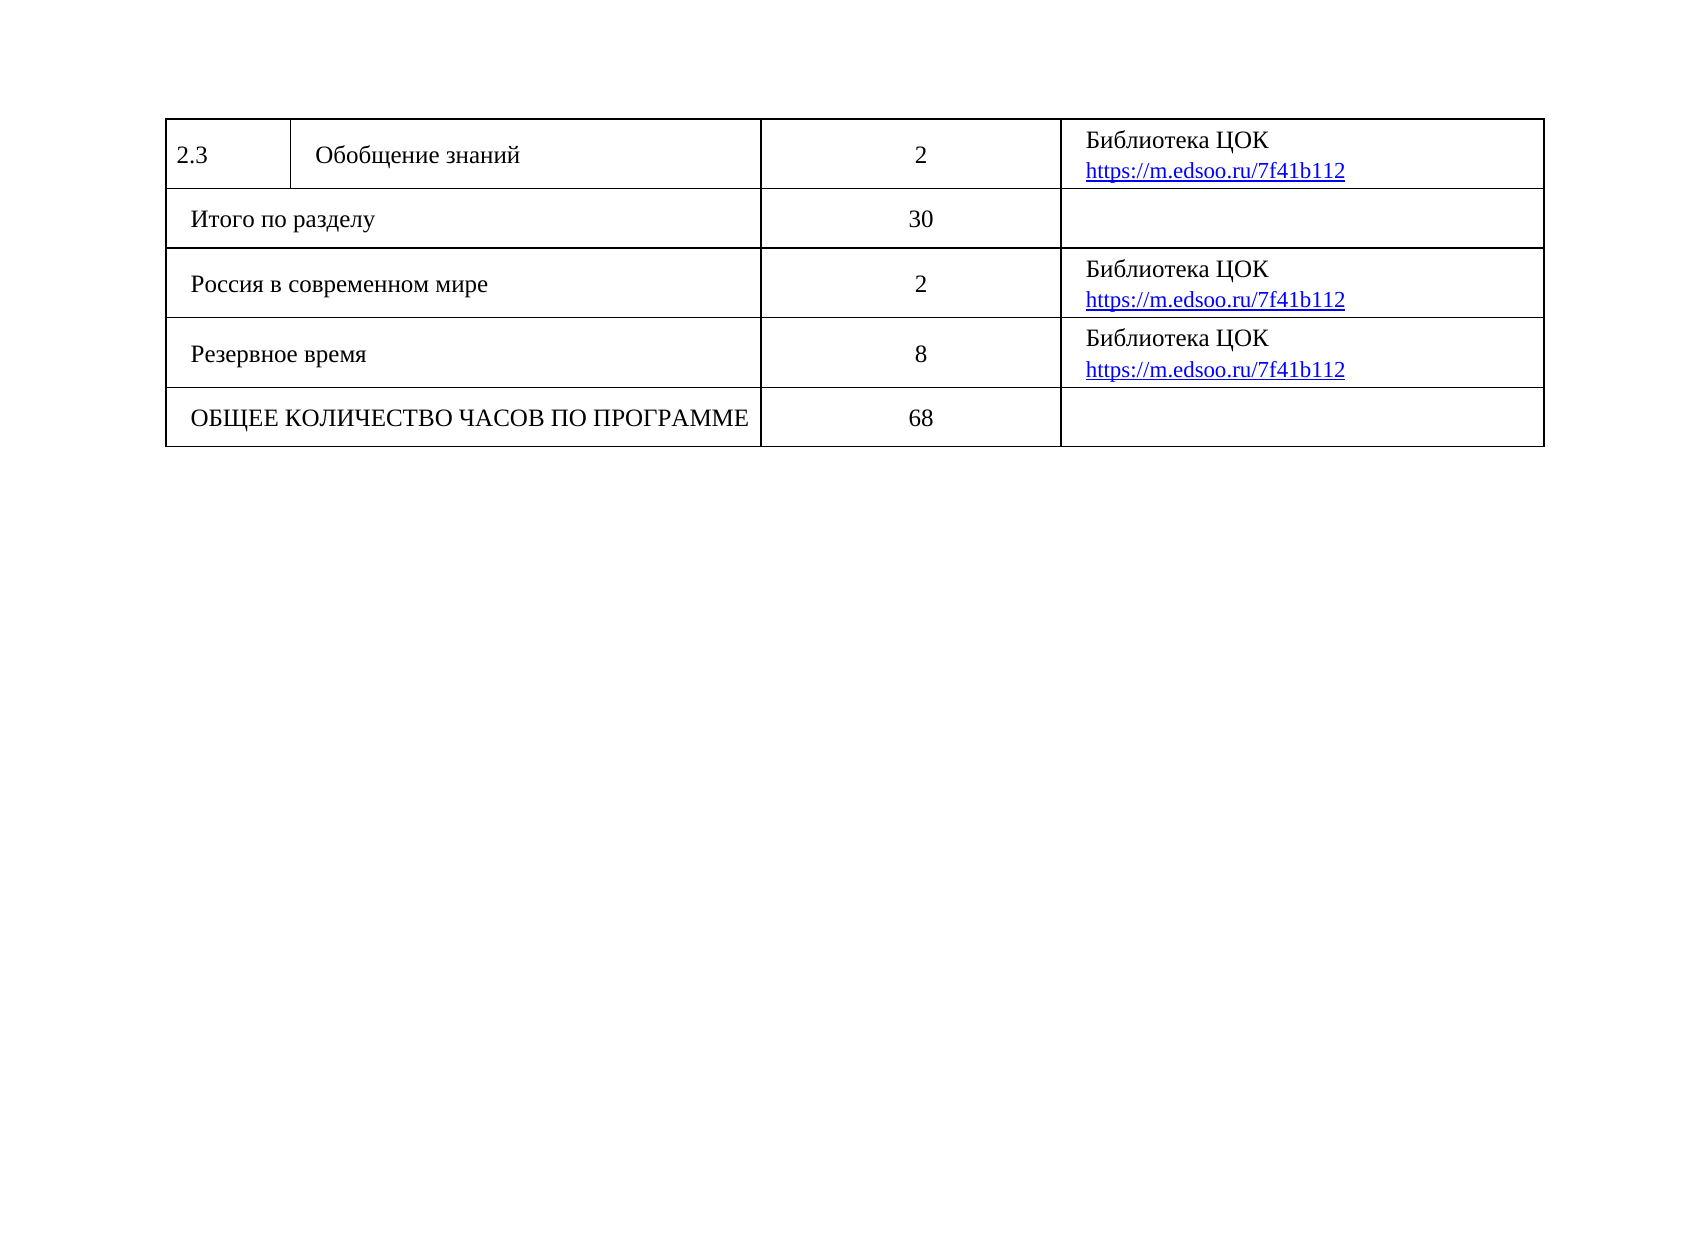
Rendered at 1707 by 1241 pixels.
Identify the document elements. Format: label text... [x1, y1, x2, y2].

table_cell Россия в современном мире [167, 249, 760, 317]
table_cell 2 [762, 120, 1060, 188]
table_cell Обобщение знаний [291, 120, 760, 188]
table_cell 2.3 [167, 120, 290, 188]
table_cell [1062, 388, 1543, 446]
table_cell ОБЩЕЕ КОЛИЧЕСТВО ЧАСОВ ПО ПРОГРАММЕ [167, 388, 760, 446]
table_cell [1062, 120, 1543, 188]
table_cell [1062, 189, 1543, 247]
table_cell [1062, 249, 1543, 317]
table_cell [1062, 318, 1543, 386]
table_cell Резервное время [167, 318, 760, 386]
table_cell 2 [762, 249, 1060, 317]
table_cell 30 [762, 189, 1060, 247]
table_cell 68 [762, 388, 1060, 446]
table_cell Итого по разделу [167, 189, 760, 247]
table_cell 8 [762, 318, 1060, 386]
